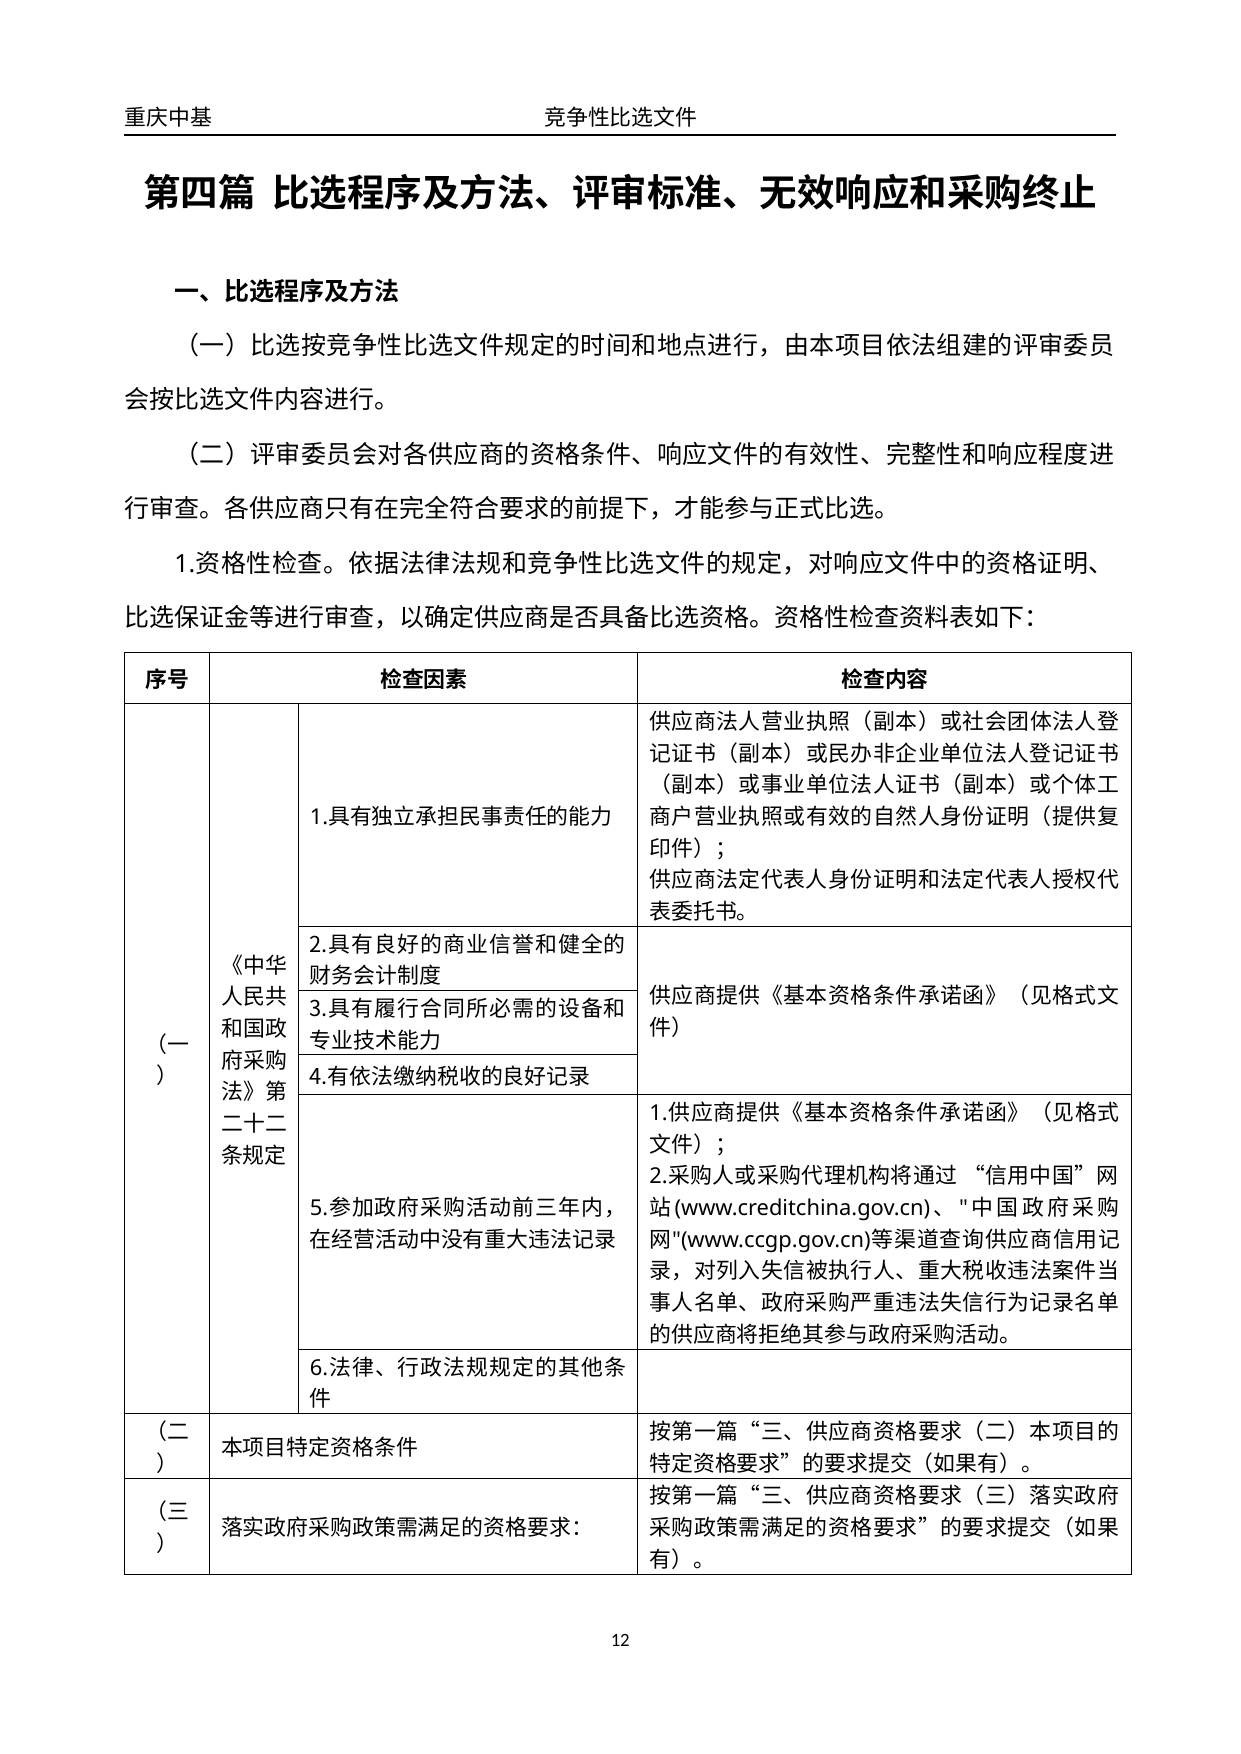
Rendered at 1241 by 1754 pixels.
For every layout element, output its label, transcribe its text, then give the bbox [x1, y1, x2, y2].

table_cell 供应商法人营业执照（副本）或社会团体法人登记证书（副本）或民办非企业单位法人登记证书（副本）或事业单位法人证书（副本）或个体工商户营业执照或有效的自然人身份证明（提供复印件）； 供应商法定代表人身份证明和法定代表人授权代表委托书。 [638, 704, 1131, 926]
table_cell [638, 1350, 1131, 1413]
table_cell 《中华人民共和国政府采购法》第二十二条规定 [210, 704, 298, 1413]
text 1.资格性检查。依据法律法规和竞争性比选文件的规定，对响应文件中的资格证明、比选保证金等进行审查，以确定供应商是否具备比选资格。资格性检查资料表如下： [124, 543, 1116, 634]
table_cell 6.法律、行政法规规定的其他条件 [299, 1350, 637, 1413]
table_cell （一） [125, 704, 209, 1413]
table_cell 1.具有独立承担民事责任的能力 [299, 704, 637, 926]
text （一）比选按竞争性比选文件规定的时间和地点进行，由本项目依法组建的评审委员会按比选文件内容进行。 [124, 326, 1116, 416]
table_header 序号 [125, 653, 209, 703]
text （二）评审委员会对各供应商的资格条件、响应文件的有效性、完整性和响应程度进行审查。各供应商只有在完全符合要求的前提下，才能参与正式比选。 [124, 434, 1116, 525]
table_cell 本项目特定资格条件 [210, 1414, 637, 1477]
table_cell 按第一篇“三、供应商资格要求（三）落实政府采购政策需满足的资格要求”的要求提交（如果有）。 [638, 1479, 1131, 1573]
table_cell 按第一篇“三、供应商资格要求（二）本项目的特定资格要求”的要求提交（如果有）。 [638, 1414, 1131, 1477]
table_cell 4.有依法缴纳税收的良好记录 [299, 1055, 637, 1094]
table_header 检查因素 [210, 653, 637, 703]
table_cell 3.具有履行合同所必需的设备和专业技术能力 [299, 991, 637, 1054]
table_cell 落实政府采购政策需满足的资格要求： [210, 1479, 637, 1573]
table_cell 供应商提供《基本资格条件承诺函》（见格式文件） [638, 927, 1131, 1094]
table_cell （二） [125, 1414, 209, 1477]
table_cell 5.参加政府采购活动前三年内，在经营活动中没有重大违法记录 [299, 1095, 637, 1348]
table_cell 2.具有良好的商业信誉和健全的财务会计制度 [299, 927, 637, 990]
subtitle 一、比选程序及方法 [124, 271, 1116, 307]
table_cell （三） [125, 1479, 209, 1573]
table_cell 1.供应商提供《基本资格条件承诺函》（见格式文件）； 2.采购人或采购代理机构将通过 “信用中国”网站(www.creditchina.gov.cn)、"中国政府采购网"(www.ccgp.gov.cn)等渠道查询供应商信用记录，对列入失信被执行人、重大税收违法案件当事人名单、政府采购严重违法失信行为记录名单的供应商将拒绝其参与政府采购活动。 [638, 1095, 1131, 1348]
table_header 检查内容 [638, 653, 1131, 703]
subtitle 第四篇 比选程序及方法、评审标准、无效响应和采购终止 [124, 163, 1116, 217]
